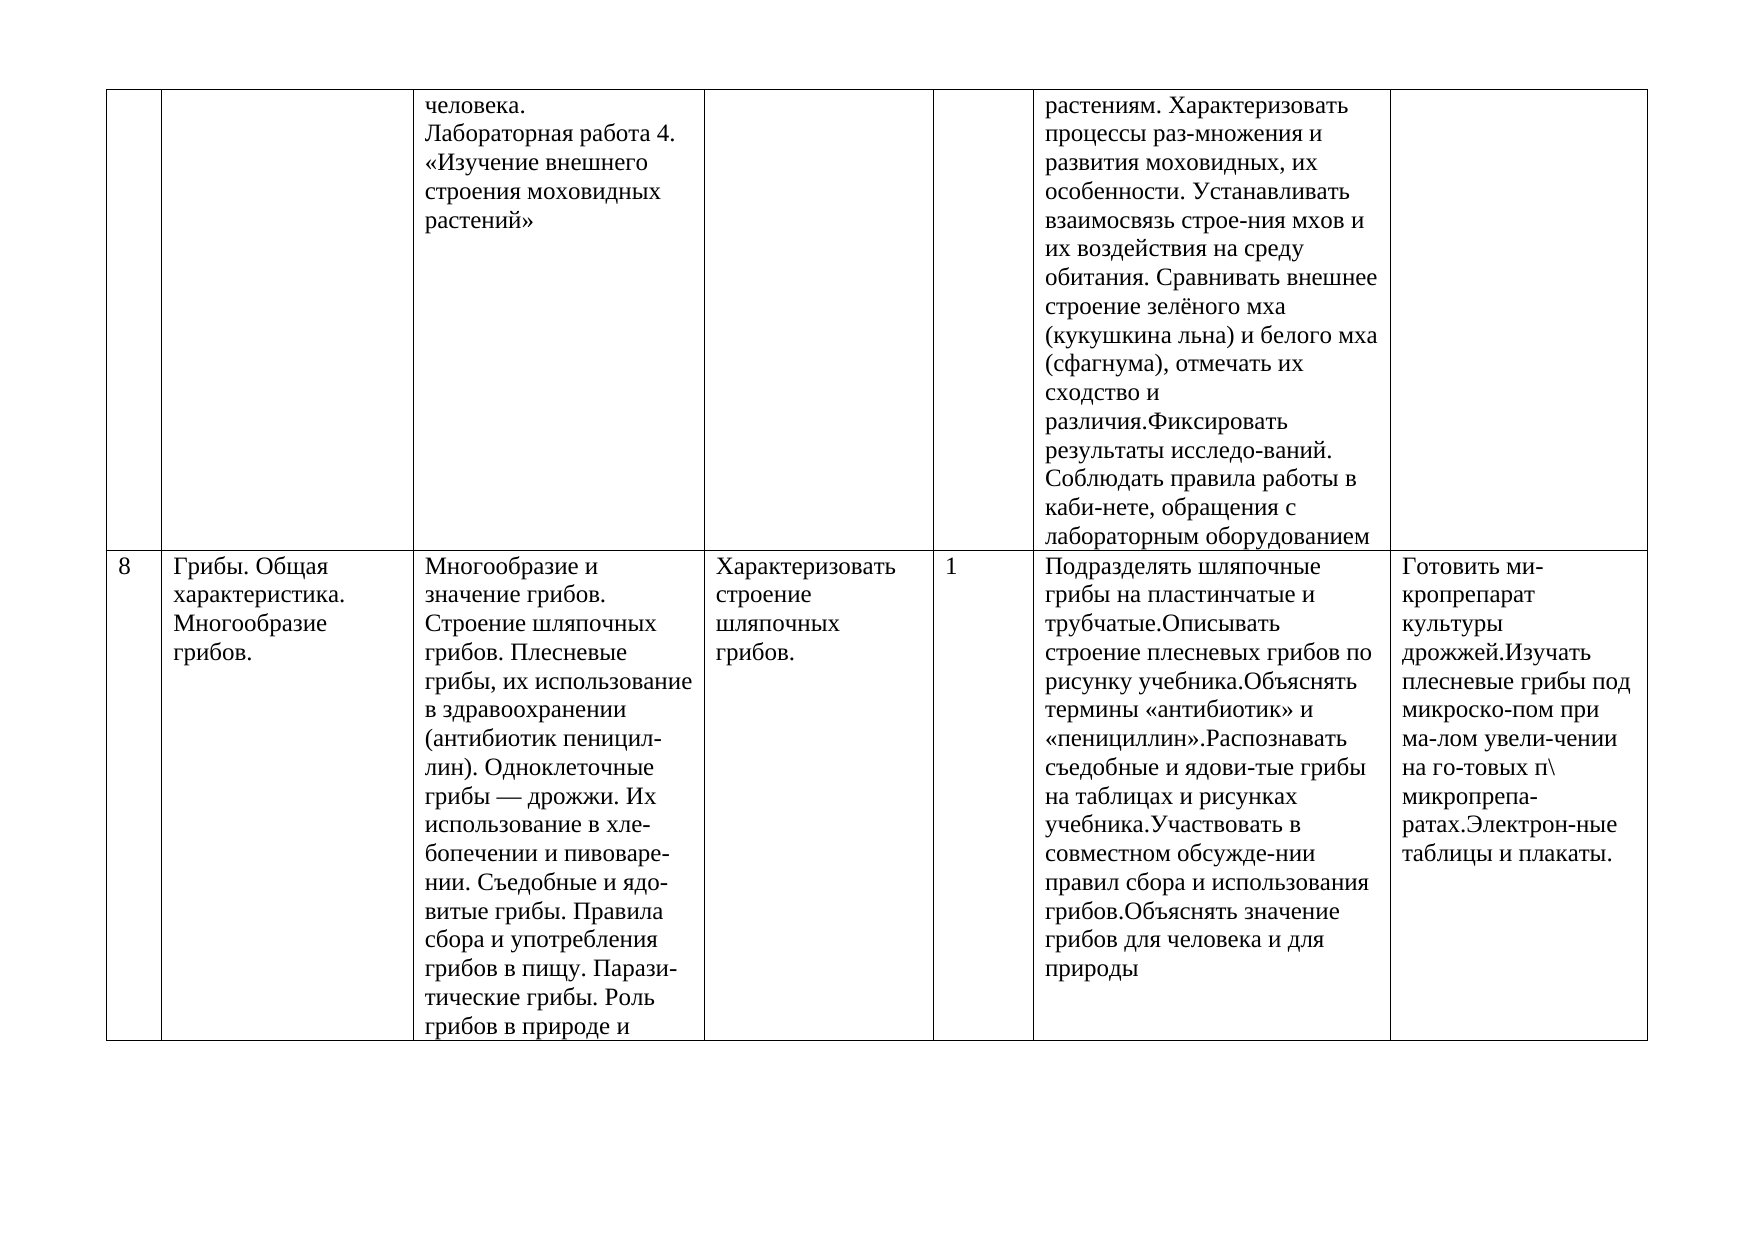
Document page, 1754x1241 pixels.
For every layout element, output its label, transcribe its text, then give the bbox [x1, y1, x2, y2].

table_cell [162, 90, 413, 550]
table_cell 1 [934, 551, 1033, 1039]
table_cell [1391, 90, 1647, 550]
table_cell 8 [107, 551, 161, 1039]
table_cell 7 [107, 90, 161, 550]
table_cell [1391, 551, 1647, 1039]
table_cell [162, 551, 413, 1039]
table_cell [414, 90, 704, 550]
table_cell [414, 551, 704, 1039]
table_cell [1034, 551, 1390, 1039]
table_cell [705, 551, 933, 1039]
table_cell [705, 90, 933, 550]
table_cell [1034, 90, 1390, 550]
table_cell 1 [934, 90, 1033, 550]
